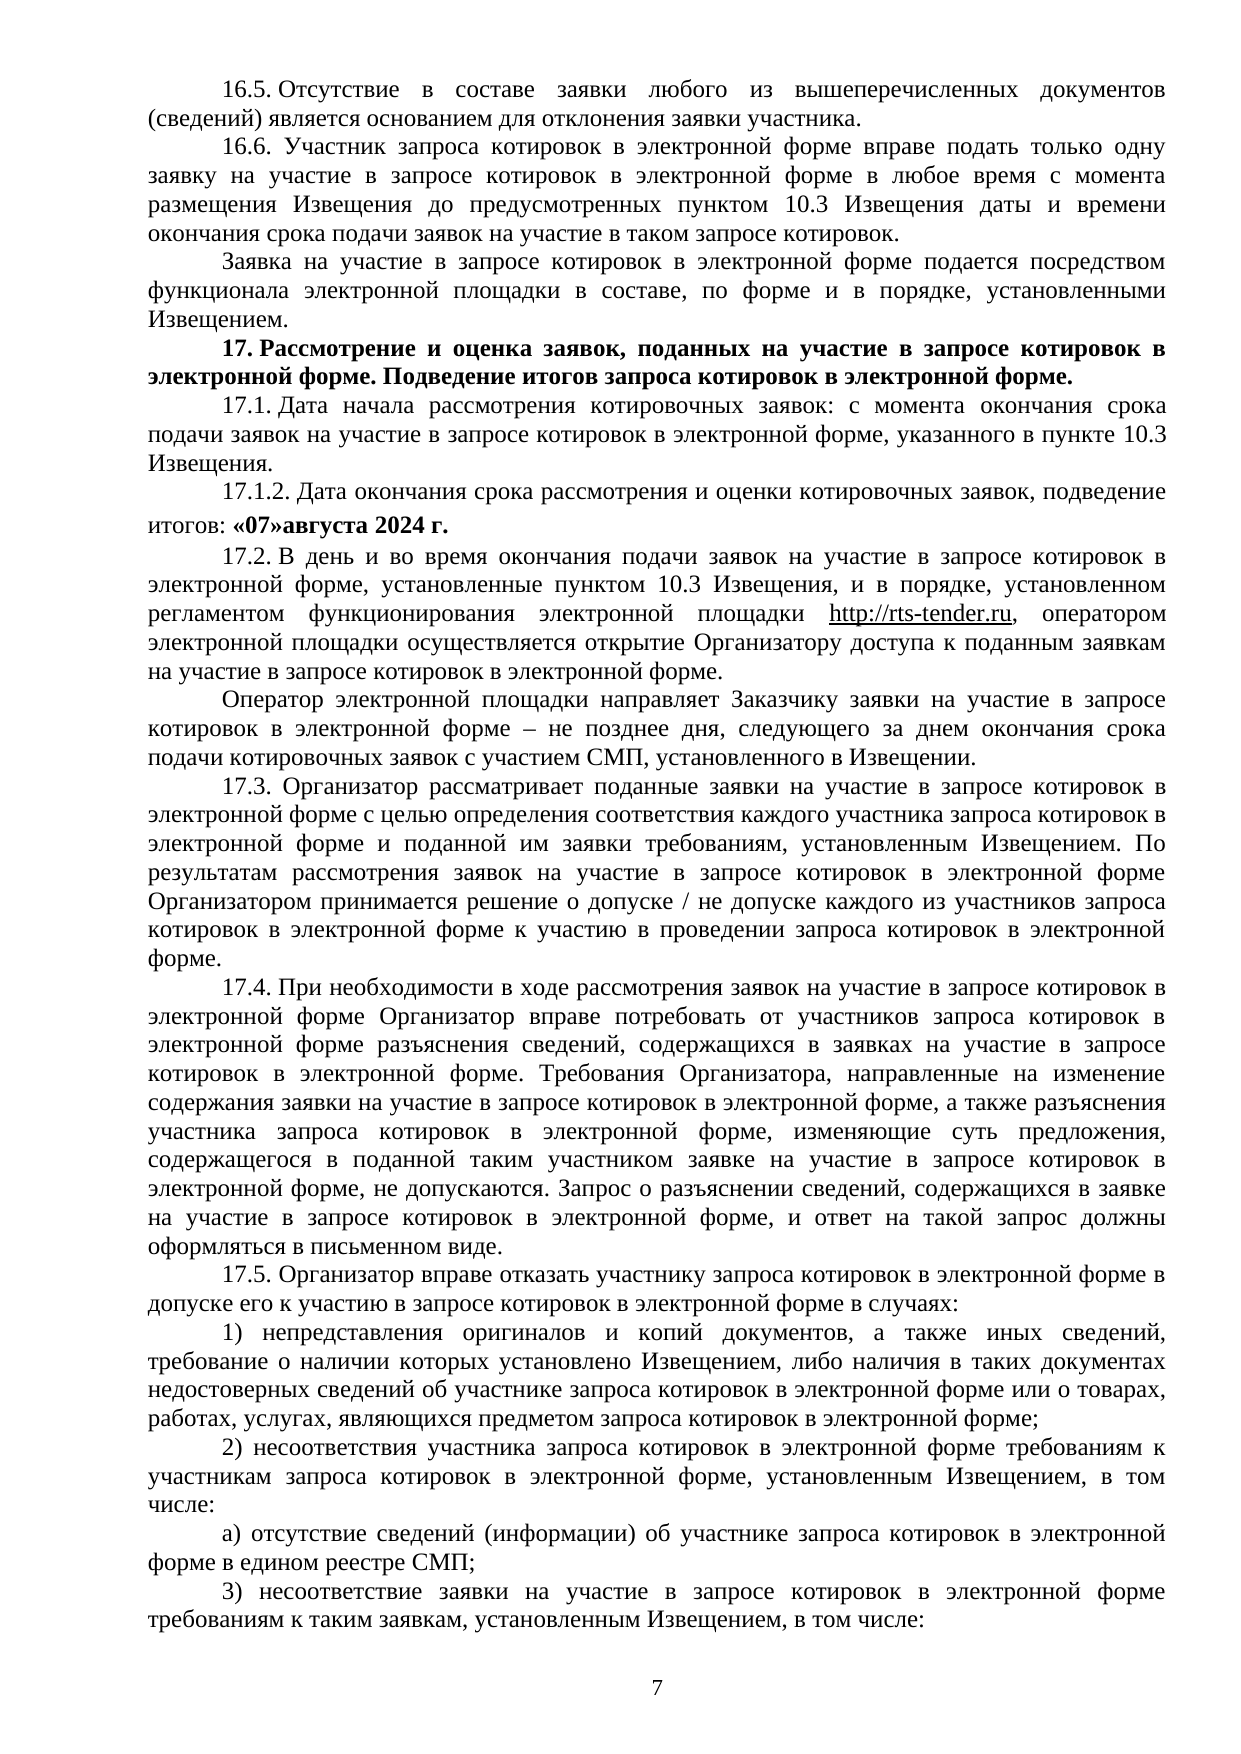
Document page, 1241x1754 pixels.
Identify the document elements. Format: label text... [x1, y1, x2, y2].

text 17.3. Организатор рассматривает поданные заявки на участие в запросе котировок в электронной форме с целью определения соответствия каждого участника запроса котировок в электронной форме и поданной им заявки требованиям, установленным Извещением. По результатам рассмотрения заявок на участие в запросе котировок в электронной форме Организатором принимается решение о допуске / не допуске каждого из участников запроса котировок в электронной форме к участию в проведении запроса котировок в электронной форме. [148, 771, 1167, 972]
text а) отсутствие сведений (информации) об участнике запроса котировок в электронной форме в едином реестре СМП; [148, 1518, 1167, 1576]
text 17.1.2. Дата окончания срока рассмотрения и оценки котировочных заявок, подведение итогов: «07»августа 2024 г. [148, 476, 1167, 541]
text 17.5. Организатор вправе отказать участнику запроса котировок в электронной форме в допуске его к участию в запросе котировок в электронной форме в случаях: [148, 1259, 1167, 1317]
text 1) непредставления оригиналов и копий документов, а также иных сведений, требование о наличии которых установлено Извещением, либо наличия в таких документах недостоверных сведений об участнике запроса котировок в электронной форме или о товарах, работах, услугах, являющихся предметом запроса котировок в электронной форме; [148, 1317, 1167, 1432]
text Заявка на участие в запросе котировок в электронной форме подается посредством функционала электронной площадки в составе, по форме и в порядке, установленными Извещением. [148, 246, 1167, 333]
text 16.5. Отсутствие в составе заявки любого из вышеперечисленных документов (сведений) является основанием для отклонения заявки участника. [148, 74, 1167, 131]
text 17.4. При необходимости в ходе рассмотрения заявок на участие в запросе котировок в электронной форме Организатор вправе потребовать от участников запроса котировок в электронной форме разъяснения сведений, содержащихся в заявках на участие в запросе котировок в электронной форме. Требования Организатора, направленные на изменение содержания заявки на участие в запросе котировок в электронной форме, а также разъяснения участника запроса котировок в электронной форме, изменяющие суть предложения, содержащегося в поданной таким участником заявке на участие в запросе котировок в электронной форме, не допускаются. Запрос о разъяснении сведений, содержащихся в заявке на участие в запросе котировок в электронной форме, и ответ на такой запрос должны оформляться в письменном виде. [148, 972, 1167, 1259]
text 3) несоответствие заявки на участие в запросе котировок в электронной форме требованиям к таким заявкам, установленным Извещением, в том числе: [148, 1576, 1167, 1633]
text 17.2. В день и во время окончания подачи заявок на участие в запросе котировок в электронной форме, установленные пунктом 10.3 Извещения, и в порядке, установленном регламентом функционирования электронной площадки http://rts-tender.ru, оператором электронной площадки осуществляется открытие Организатору доступа к поданным заявкам на участие в запросе котировок в электронной форме. [148, 541, 1167, 684]
text Оператор электронной площадки направляет Заказчику заявки на участие в запросе котировок в электронной форме – не позднее дня, следующего за днем окончания срока подачи котировочных заявок с участием СМП, установленного в Извещении. [148, 684, 1167, 771]
text 17.1. Дата начала рассмотрения котировочных заявок: с момента окончания срока подачи заявок на участие в запросе котировок в электронной форме, указанного в пункте 10.3 Извещения. [148, 390, 1167, 476]
text 17. Рассмотрение и оценка заявок, поданных на участие в запросе котировок в электронной форме. Подведение итогов запроса котировок в электронной форме. [148, 333, 1167, 390]
text 2) несоответствия участника запроса котировок в электронной форме требованиям к участникам запроса котировок в электронной форме, установленным Извещением, в том числе: [148, 1432, 1167, 1518]
text 16.6. Участник запроса котировок в электронной форме вправе подать только одну заявку на участие в запросе котировок в электронной форме в любое время с момента размещения Извещения до предусмотренных пунктом 10.3 Извещения даты и времени окончания срока подачи заявок на участие в таком запросе котировок. [148, 131, 1167, 246]
